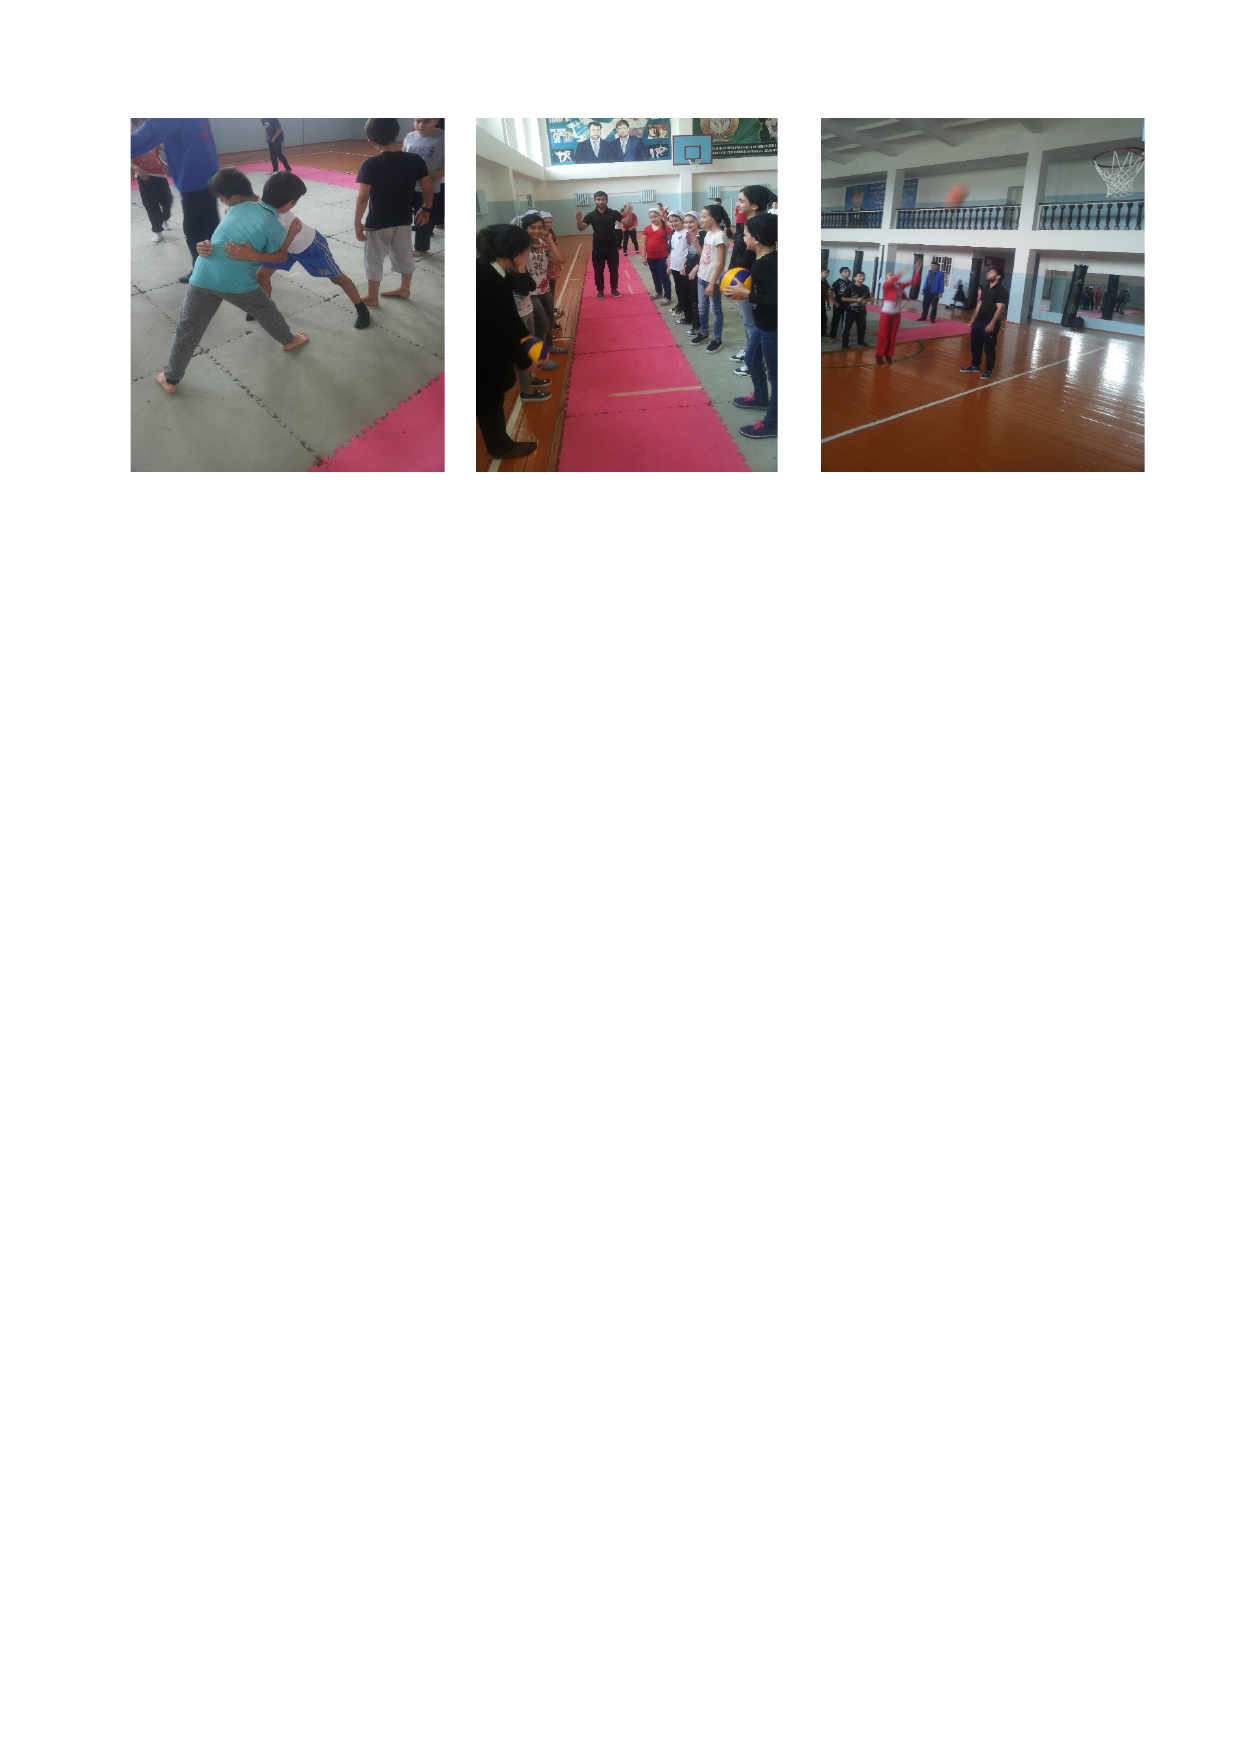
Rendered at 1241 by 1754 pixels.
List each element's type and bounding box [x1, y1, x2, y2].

picture [130, 118, 445, 472]
picture [821, 118, 1145, 472]
picture [476, 118, 778, 472]
